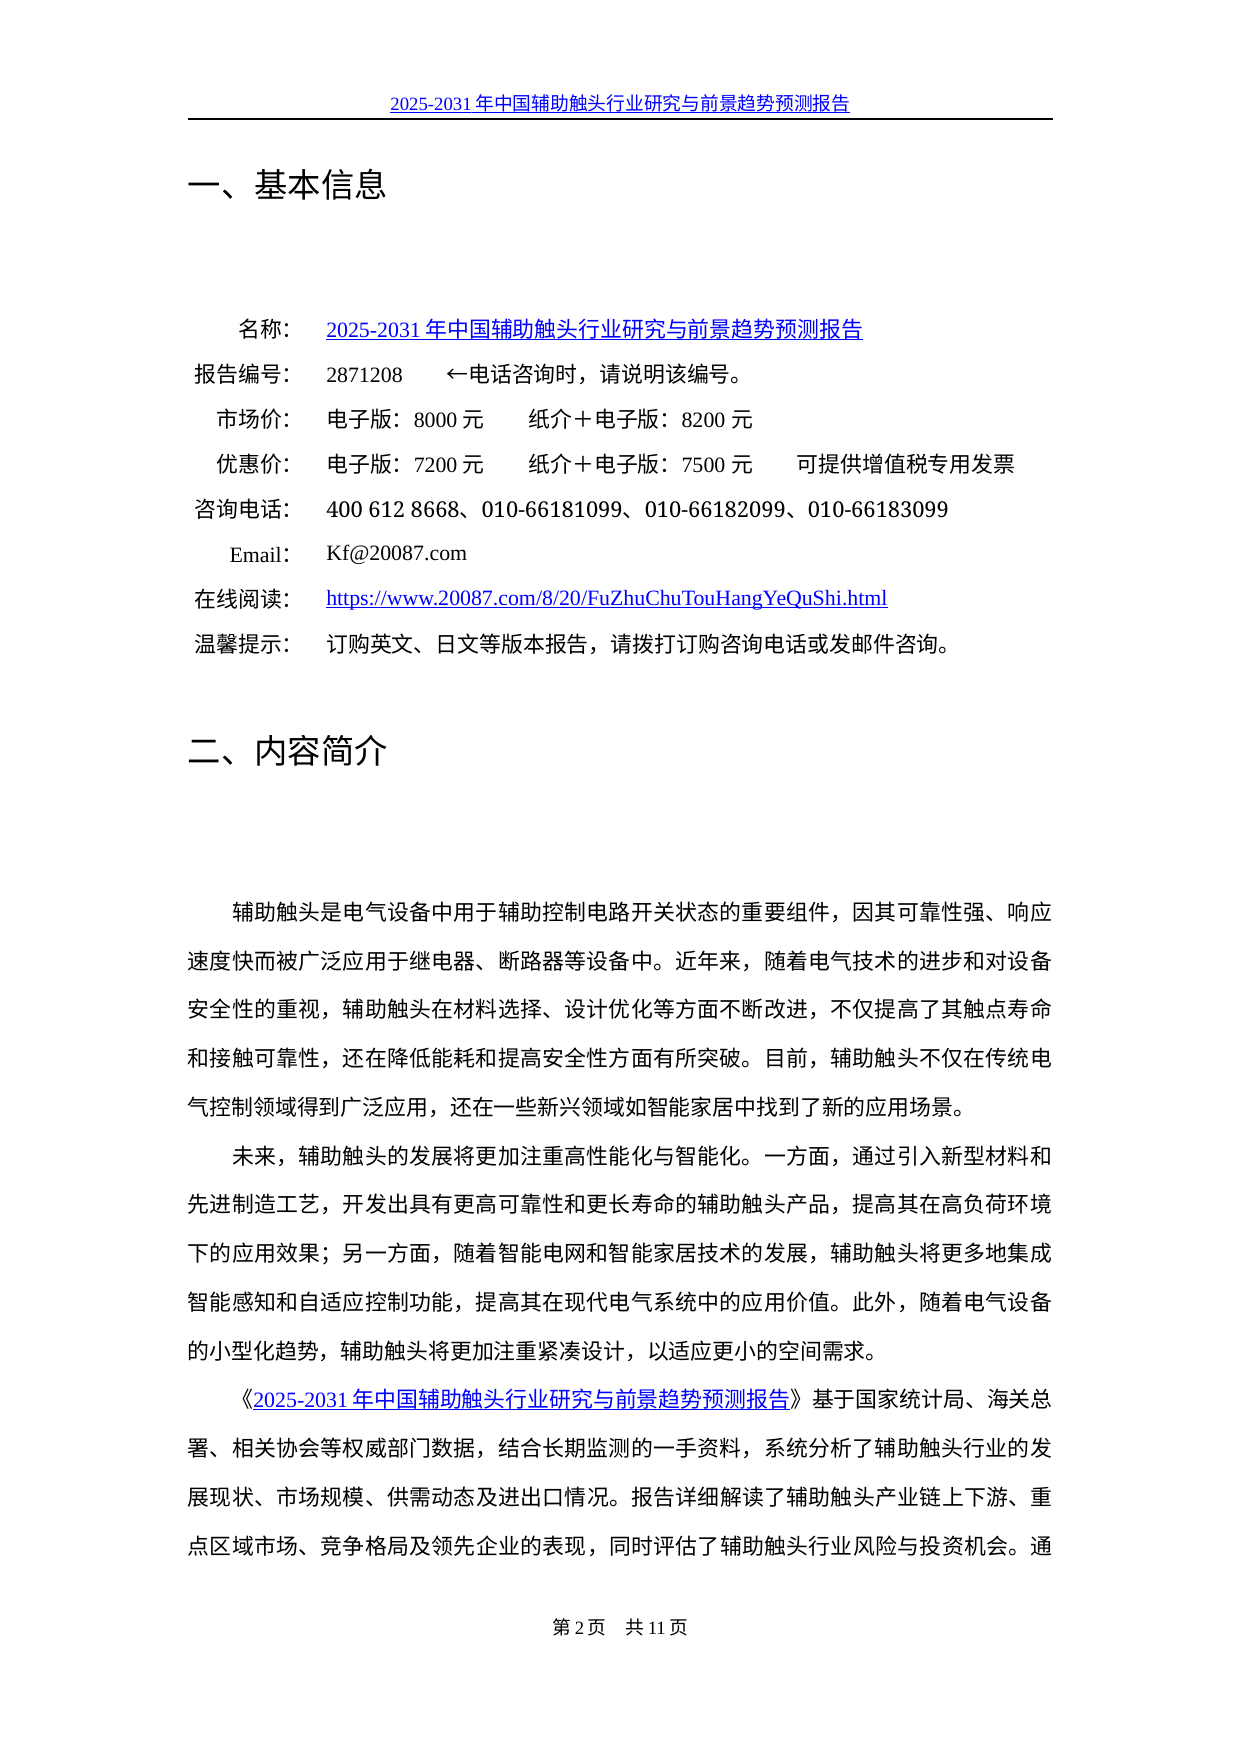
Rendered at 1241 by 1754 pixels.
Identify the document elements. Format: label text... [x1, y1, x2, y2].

table_cell 400 612 8668、010-66181099、010-66182099、010-66183099 [315, 492, 1073, 537]
table_cell 报告编号： [167, 357, 315, 402]
table_cell 电子版：7200 元 纸介＋电子版：7500 元 可提供增值税专用发票 [315, 447, 1073, 492]
table_cell Email： [167, 537, 315, 582]
table_cell 温馨提示： [167, 627, 315, 672]
table_cell 市场价： [167, 402, 315, 447]
table_cell 电子版：8000 元 纸介＋电子版：8200 元 [315, 402, 1073, 447]
table_cell 优惠价： [167, 447, 315, 492]
title 二、内容简介 [187, 717, 1053, 782]
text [187, 894, 1053, 1561]
table_cell 咨询电话： [167, 492, 315, 537]
title 一、基本信息 [187, 150, 1053, 215]
table_cell 订购英文、日文等版本报告，请拨打订购咨询电话或发邮件咨询。 [315, 627, 1073, 672]
table_header 名称： [167, 312, 315, 357]
table_cell 在线阅读： [167, 582, 315, 627]
table_header 2025-2031年中国辅助触头行业研究与前景趋势预测报告 [315, 312, 1073, 357]
table_cell [315, 582, 1073, 627]
table_cell Kf@20087.com [315, 537, 1073, 582]
table_cell 2871208 ←电话咨询时，请说明该编号。 [315, 357, 1073, 402]
